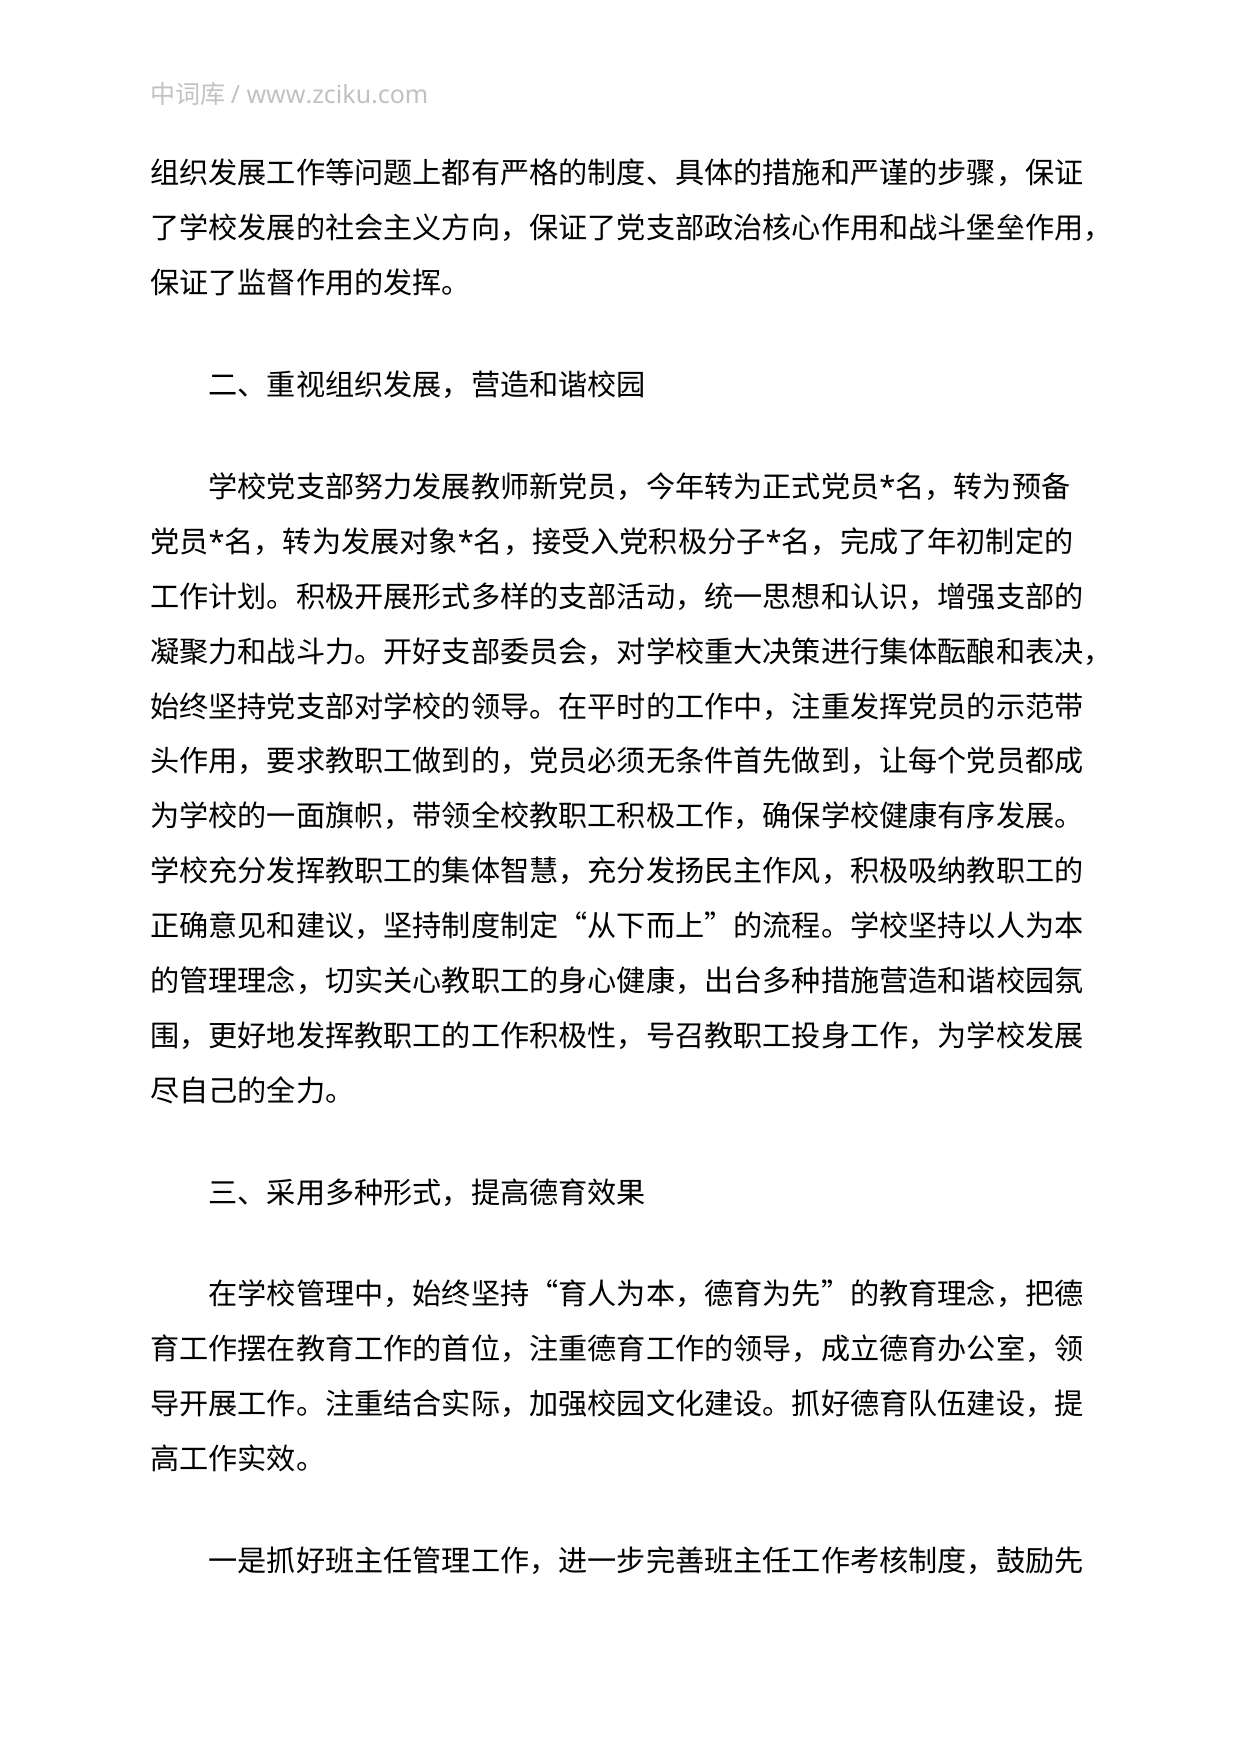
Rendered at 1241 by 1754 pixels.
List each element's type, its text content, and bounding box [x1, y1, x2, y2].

text 学校党支部努力发展教师新党员，今年转为正式党员*名，转为预备党员*名，转为发展对象*名，接受入党积极分子*名，完成了年初制定的工作计划。积极开展形式多样的支部活动，统一思想和认识，增强支部的凝聚力和战斗力。开好支部委员会，对学校重大决策进行集体酝酿和表决，始终坚持党支部对学校的领导。在平时的工作中，注重发挥党员的示范带头作用，要求教职工做到的，党员必须无条件首先做到，让每个党员都成为学校的一面旗帜，带领全校教职工积极工作，确保学校健康有序发展。学校充分发挥教职工的集体智慧，充分发扬民主作风，积极吸纳教职工的正确意见和建议，坚持制度制定“从下而上”的流程。学校坚持以人为本的管理理念，切实关心教职工的身心健康，出台多种措施营造和谐校园氛围，更好地发挥教职工的工作积极性，号召教职工投身工作，为学校发展尽自己的全力。 [150, 463, 1090, 1110]
text 三、采用多种形式，提高德育效果 [150, 1169, 1090, 1211]
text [150, 150, 1090, 302]
text 在学校管理中，始终坚持“育人为本，德育为先”的教育理念，把德育工作摆在教育工作的首位，注重德育工作的领导，成立德育办公室，领导开展工作。注重结合实际，加强校园文化建设。抓好德育队伍建设，提高工作实效。 [150, 1271, 1090, 1478]
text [150, 1537, 1090, 1580]
text 二、重视组织发展，营造和谐校园 [150, 362, 1090, 404]
